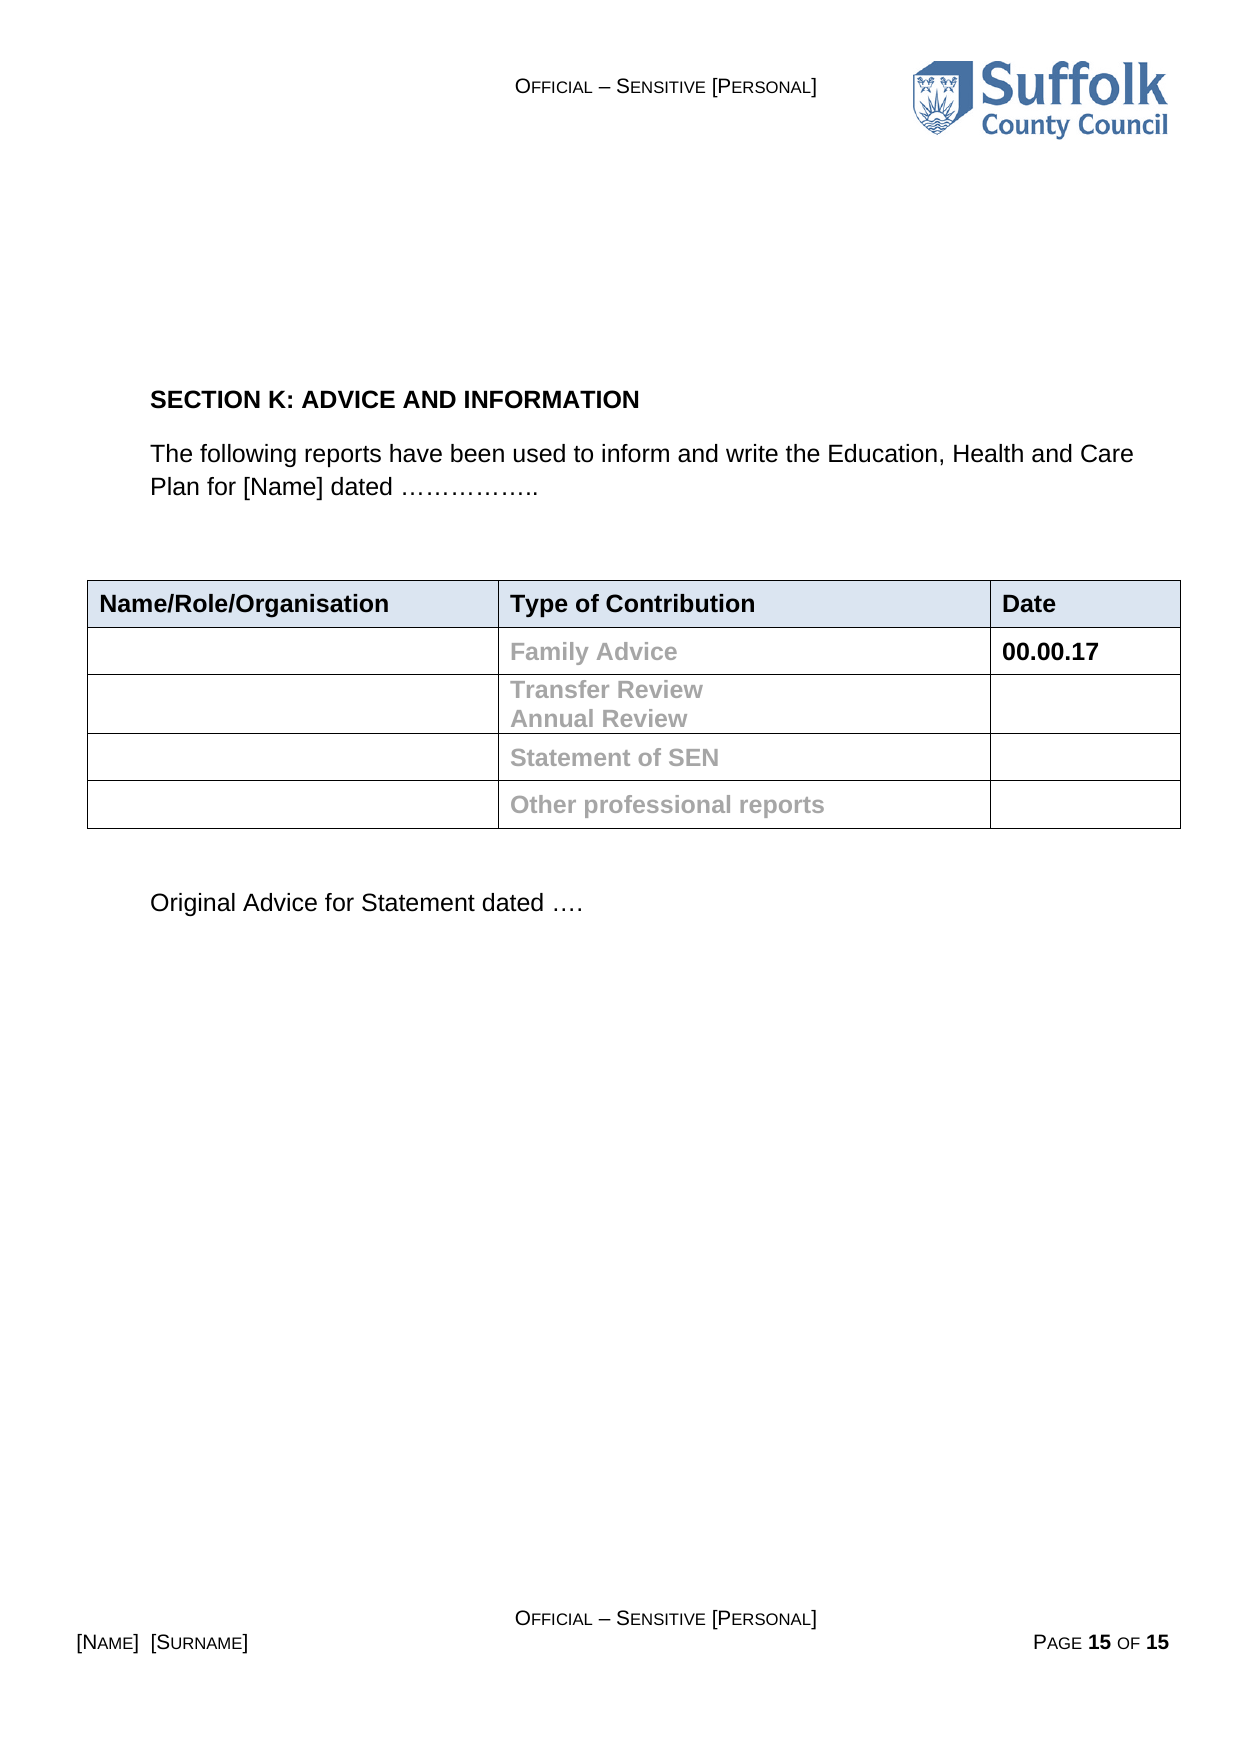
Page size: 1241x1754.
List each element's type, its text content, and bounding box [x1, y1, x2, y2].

table_header Date [991, 581, 1180, 627]
text Original Advice for Statement dated …. [150, 888, 1181, 917]
table_header Type of Contribution [499, 581, 990, 627]
text The following reports have been used to inform and write the Education, Health and Care Plan for [Name] dated …………….. [150, 439, 1181, 501]
table_cell [88, 628, 498, 674]
table_cell Family Advice [499, 628, 990, 674]
table_cell [88, 675, 498, 733]
table_cell [991, 734, 1180, 780]
table_cell Other professional reports [499, 781, 990, 827]
table_cell [88, 781, 498, 827]
table_cell [88, 734, 498, 780]
table_cell Transfer Review Annual Review [499, 675, 990, 733]
table_cell [991, 675, 1180, 733]
table_cell 00.00.17 [991, 628, 1180, 674]
table_cell Statement of SEN [499, 734, 990, 780]
text Section K: Advice and Information [150, 385, 1181, 414]
table_header Name/Role/Organisation [88, 581, 498, 627]
table_cell [991, 781, 1180, 827]
